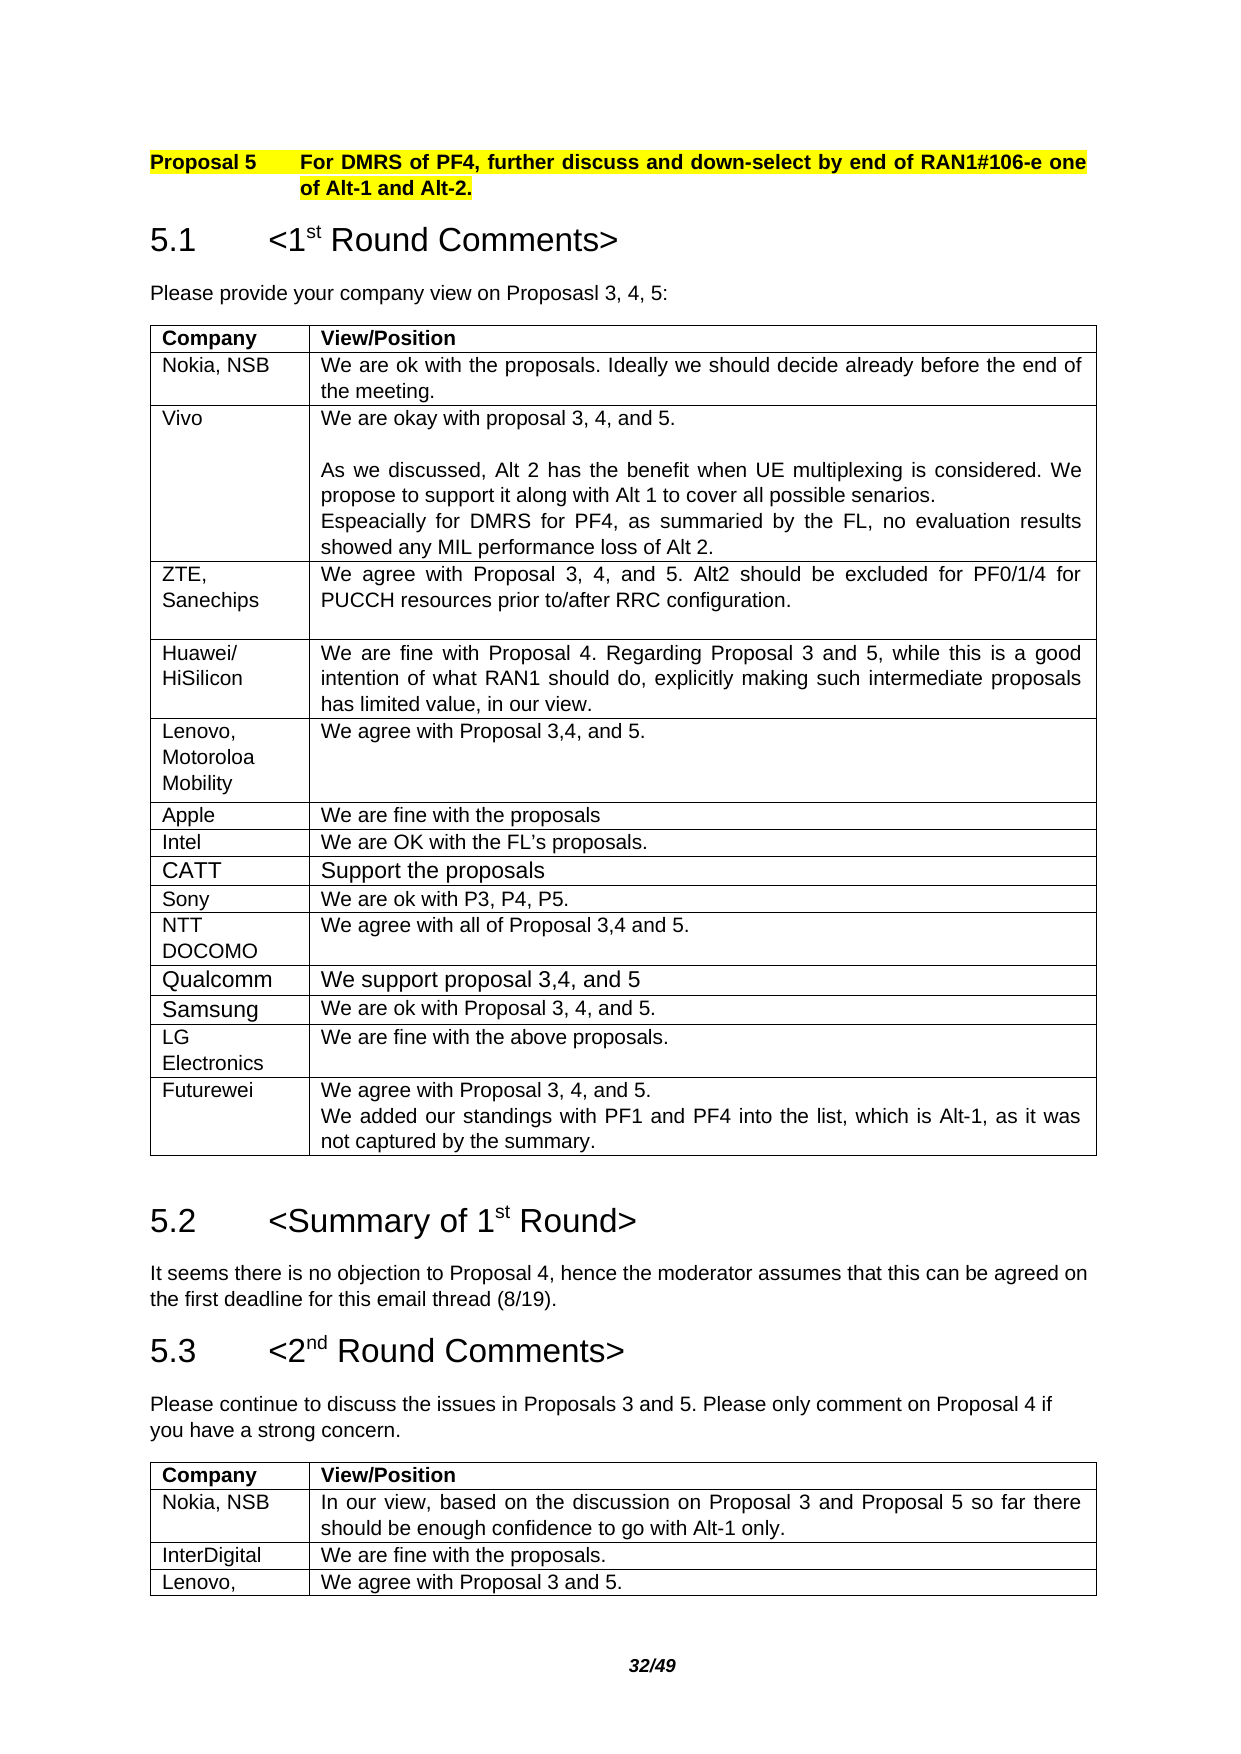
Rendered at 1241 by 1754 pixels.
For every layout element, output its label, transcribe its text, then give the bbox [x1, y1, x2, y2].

text Please provide your company view on Proposasl 3, 4, 5: [150, 281, 1087, 304]
subtitle 5.1 <1st Round Comments> [150, 220, 1090, 259]
table_cell We are ok with Proposal 3, 4, and 5. [310, 996, 1096, 1024]
table_cell We are okay with proposal 3, 4, and 5. As we discussed, Alt 2 has the benefit when UE multiplexing is considered. We propose to support it along with Alt 1 to cover all possible senarios. Espeacially for DMRS for PF4, as summaried by the FL, no evaluation results showed any MIL performance loss of Alt 2. [310, 406, 1096, 561]
table_cell We are ok with P3, P4, P5. [310, 886, 1096, 912]
table_cell We are fine with Proposal 4. Regarding Proposal 3 and 5, while this is a good intention of what RAN1 should do, explicitly making such intermediate proposals has limited value, in our view. [310, 640, 1096, 718]
table_cell Intel [151, 830, 309, 856]
table_cell We agree with all of Proposal 3,4 and 5. [310, 913, 1096, 965]
table_cell CATT [151, 857, 309, 885]
table_cell ZTE, Sanechips [151, 562, 309, 639]
table_cell NTT DOCOMO [151, 913, 309, 965]
subtitle 5.2 <Summary of 1st Round> [150, 1201, 1090, 1239]
table_cell We agree with Proposal 3,4, and 5. [310, 719, 1096, 802]
subtitle 5.3 <2nd Round Comments> [150, 1331, 1090, 1370]
table_cell Nokia, NSB [151, 1490, 309, 1542]
text Proposal 5 For DMRS of PF4, further discuss and down-select by end of RAN1#106-e one of Alt-1 and Alt-2. [150, 174, 1087, 200]
table_cell In our view, based on the discussion on Proposal 3 and Proposal 5 so far there should be enough confidence to go with Alt-1 only. [310, 1490, 1096, 1542]
table_header Company [151, 326, 309, 352]
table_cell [151, 1570, 309, 1595]
text It seems there is no objection to Proposal 4, hence the moderator assumes that this can be agreed on the first deadline for this email thread (8/19). [150, 1261, 1090, 1311]
table_cell Nokia, NSB [151, 353, 309, 405]
table_cell Futurewei [151, 1078, 309, 1155]
table_cell We are fine with the above proposals. [310, 1025, 1096, 1077]
table_cell We agree with Proposal 3, 4, and 5. Alt2 should be excluded for PF0/1/4 for PUCCH resources prior to/after RRC configuration. [310, 562, 1096, 639]
table_cell Samsung [151, 996, 309, 1024]
table_cell Support the proposals [310, 857, 1096, 885]
table_cell We are fine with the proposals [310, 803, 1096, 829]
table_cell We are OK with the FL’s proposals. [310, 830, 1096, 856]
table_cell Sony [151, 886, 309, 912]
table_cell Lenovo, Motoroloa Mobility [151, 719, 309, 802]
table_cell Huawei/HiSilicon [151, 640, 309, 718]
table_cell We are fine with the proposals. [310, 1543, 1096, 1568]
table_cell We agree with Proposal 3, 4, and 5. We added our standings with PF1 and PF4 into the list, which is Alt-1, as it was not captured by the summary. [310, 1078, 1096, 1155]
table_cell We support proposal 3,4, and 5 [310, 966, 1096, 994]
table_cell Apple [151, 803, 309, 829]
table_cell We are ok with the proposals. Ideally we should decide already before the end of the meeting. [310, 353, 1096, 405]
table_cell Qualcomm [151, 966, 309, 994]
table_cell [310, 1570, 1096, 1595]
table_header Company [151, 1463, 309, 1489]
table_cell LG Electronics [151, 1025, 309, 1077]
table_header View/Position [310, 326, 1096, 352]
table_cell Vivo [151, 406, 309, 561]
table_header View/Position [310, 1463, 1096, 1489]
text Please continue to discuss the issues in Proposals 3 and 5. Please only comment on Proposal 4 if you have a strong concern. [150, 1392, 1087, 1441]
table_cell InterDigital [151, 1543, 309, 1568]
